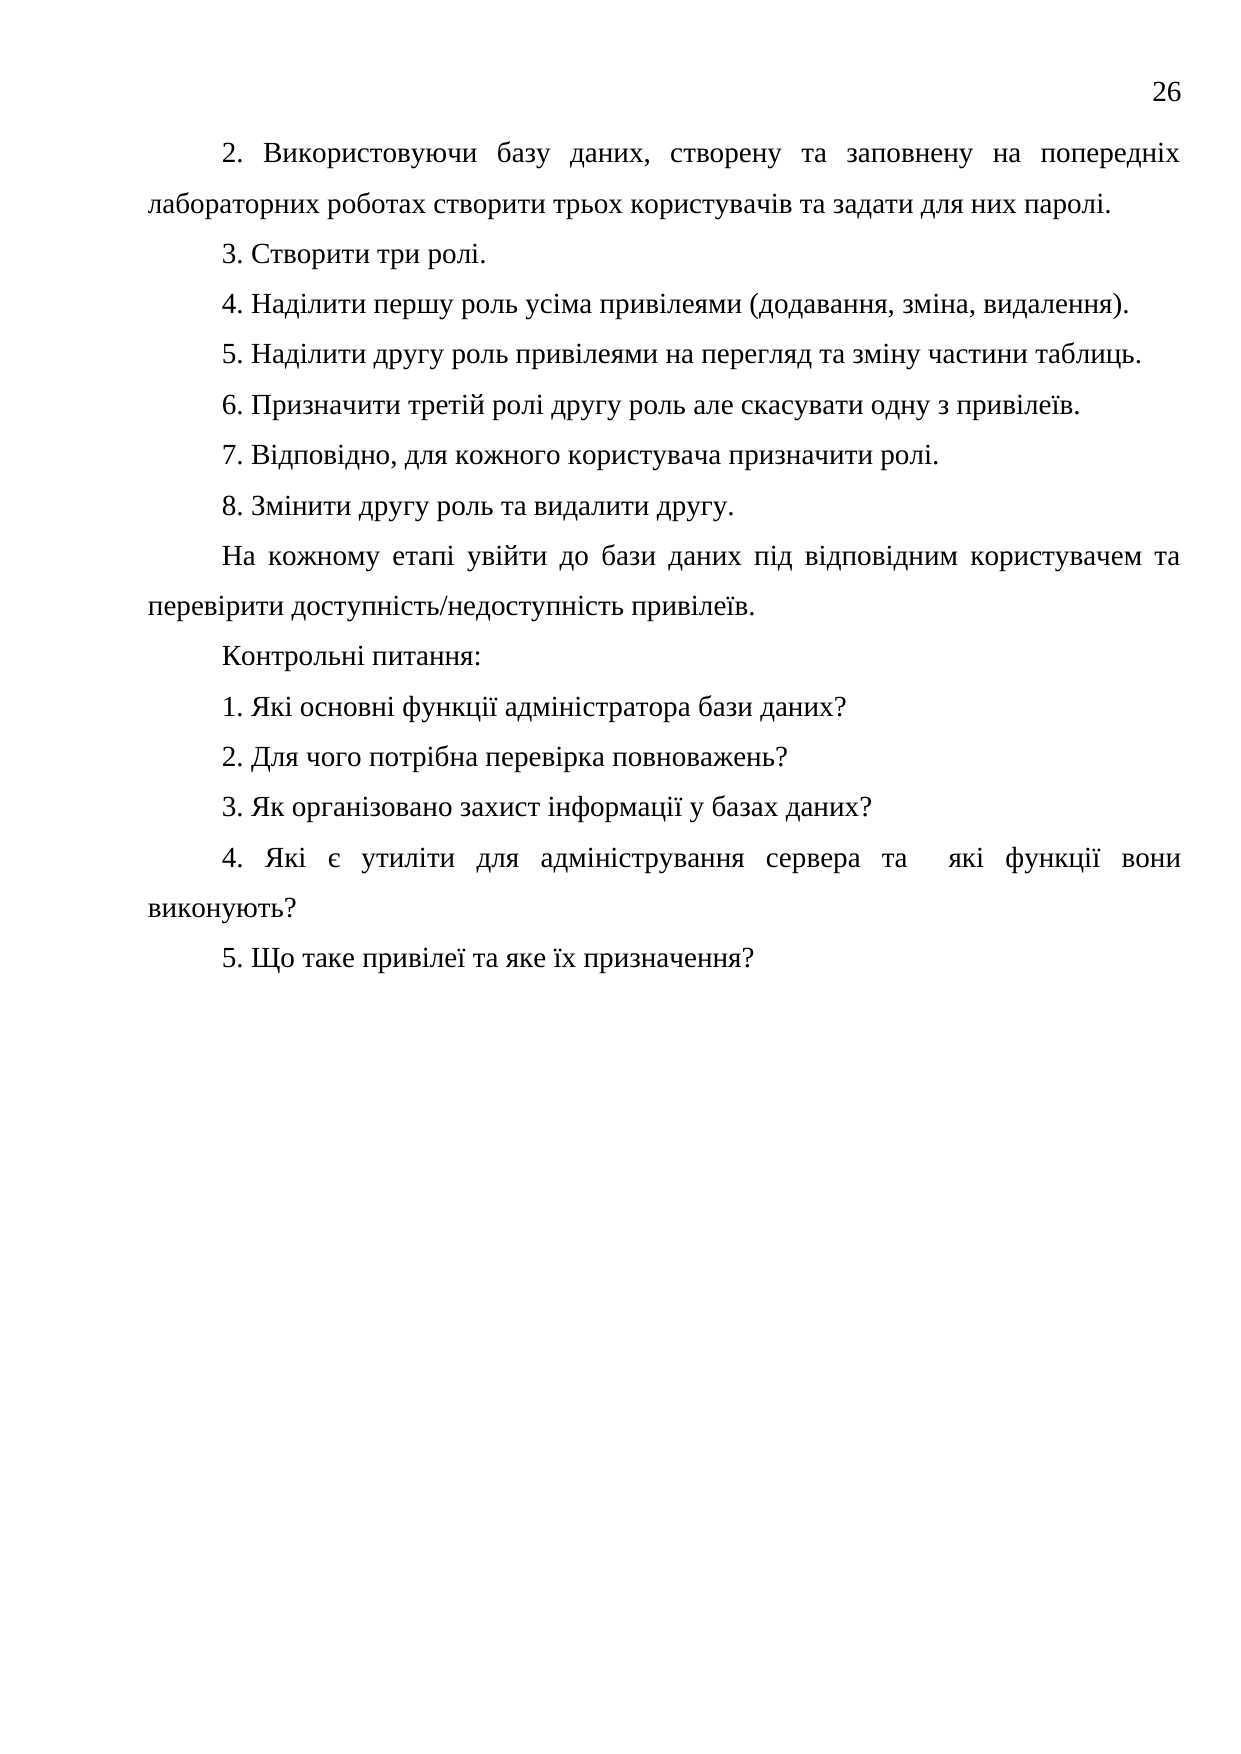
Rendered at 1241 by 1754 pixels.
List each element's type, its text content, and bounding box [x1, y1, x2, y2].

text 3. Як організовано захист інформації у базах даних? [148, 789, 1181, 823]
text 6. Призначити третій ролі другу роль але скасувати одну з привілеїв. [148, 387, 1181, 421]
text 7. Відповідно, для кожного користувача призначити ролі. [148, 437, 1181, 471]
text 3. Створити три ролі. [148, 236, 1181, 269]
text 2. Для чого потрібна перевірка повноважень? [148, 739, 1181, 773]
text 2. Використовуючи базу даних, створену та заповнену на попередніх лабораторних роботах створити трьох користувачів та задати для них паролі. [148, 135, 1181, 219]
text На кожному етапі увійти до бази даних під відповідним користувачем та перевірити доступність/недоступність привілеїв. [148, 538, 1181, 622]
text 4. Які є утиліти для адміністрування сервера та які функції вони виконують? [148, 840, 1181, 924]
text 8. Змінити другу роль та видалити другу. [148, 488, 1181, 521]
text 4. Наділити першу роль усіма привілеями (додавання, зміна, видалення). [148, 286, 1181, 320]
text 5. Що таке привілеї та яке їх призначення? [148, 940, 1181, 974]
text 5. Наділити другу роль привілеями на перегляд та зміну частини таблиць. [148, 337, 1181, 370]
text 1. Які основні функції адміністратора бази даних? [148, 689, 1181, 722]
text Контрольні питання: [148, 638, 1181, 672]
